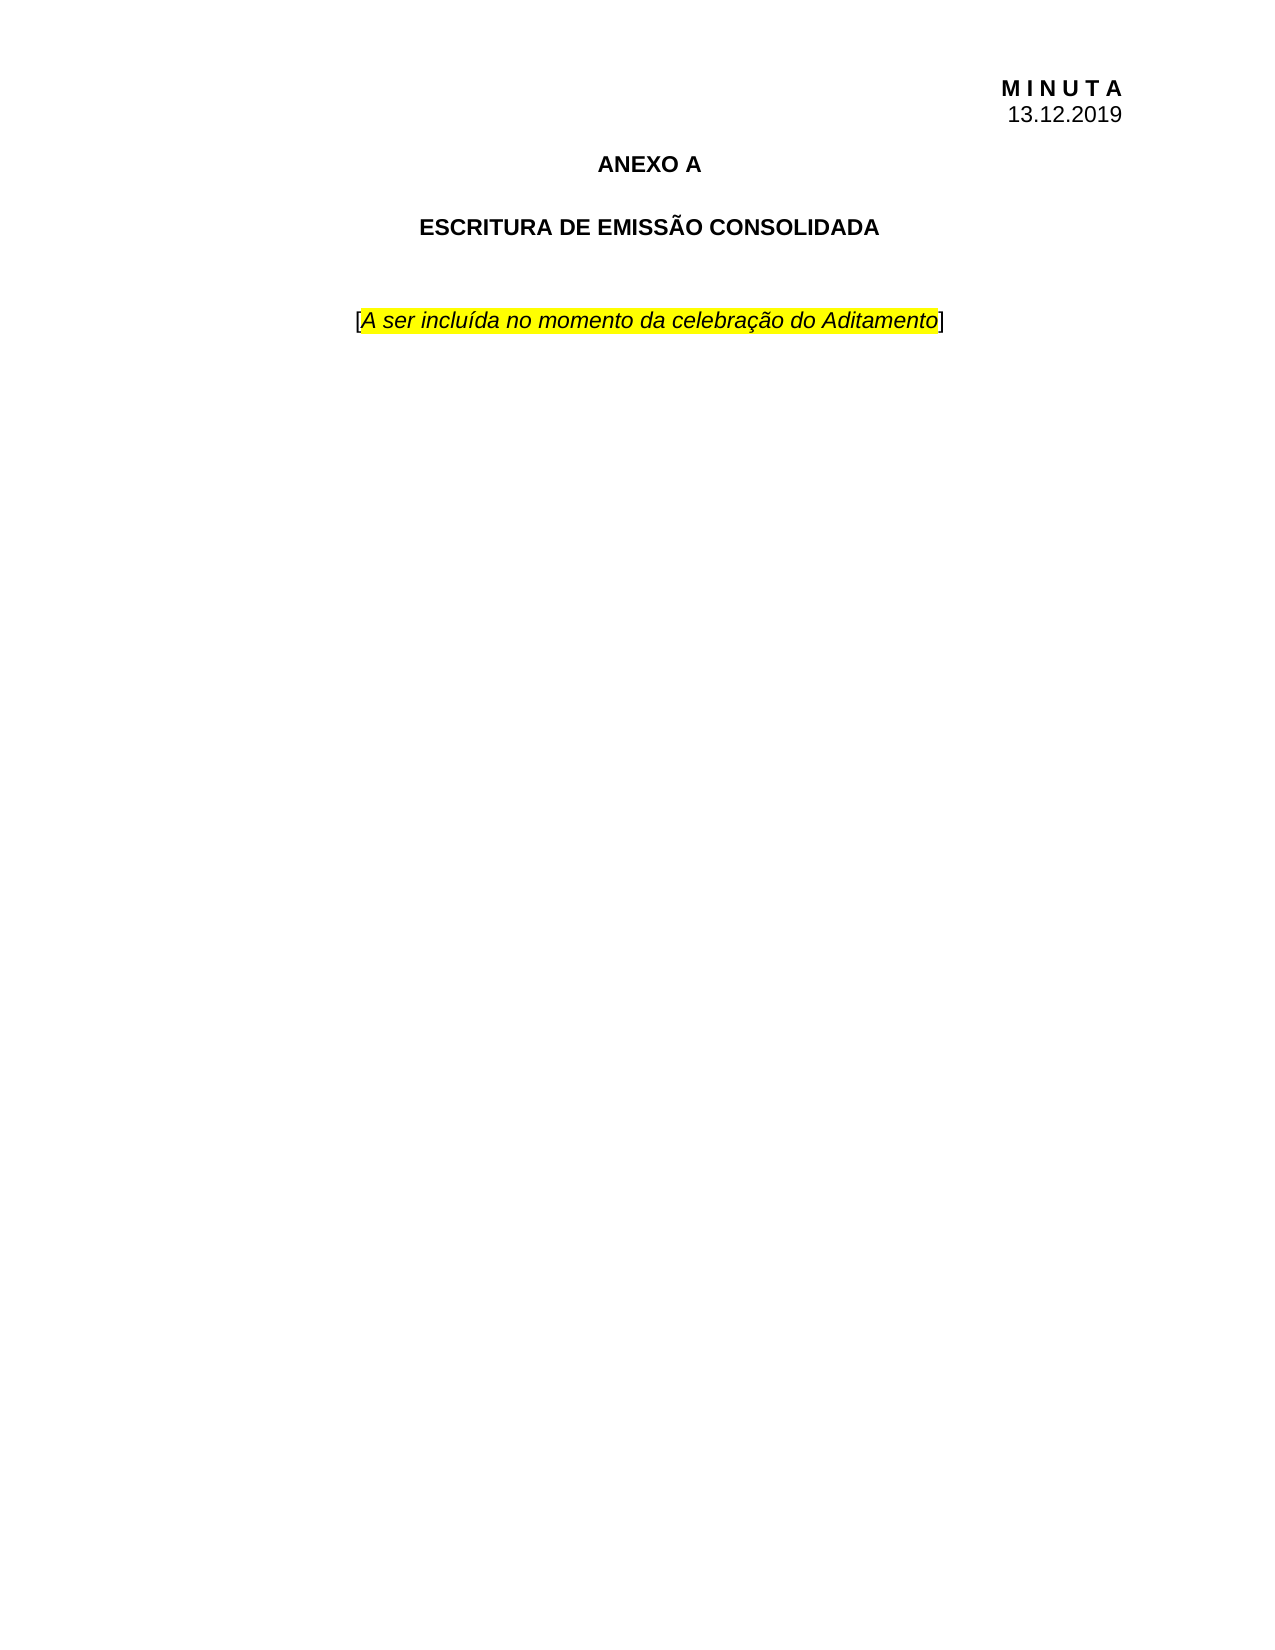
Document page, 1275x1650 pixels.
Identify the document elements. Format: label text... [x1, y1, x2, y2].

text [A ser incluída no momento da celebração do Aditamento] [177, 304, 1122, 335]
text ANEXO A [177, 148, 1122, 179]
text ESCRITURA DE EMISSÃO CONSOLIDADA [177, 210, 1122, 241]
